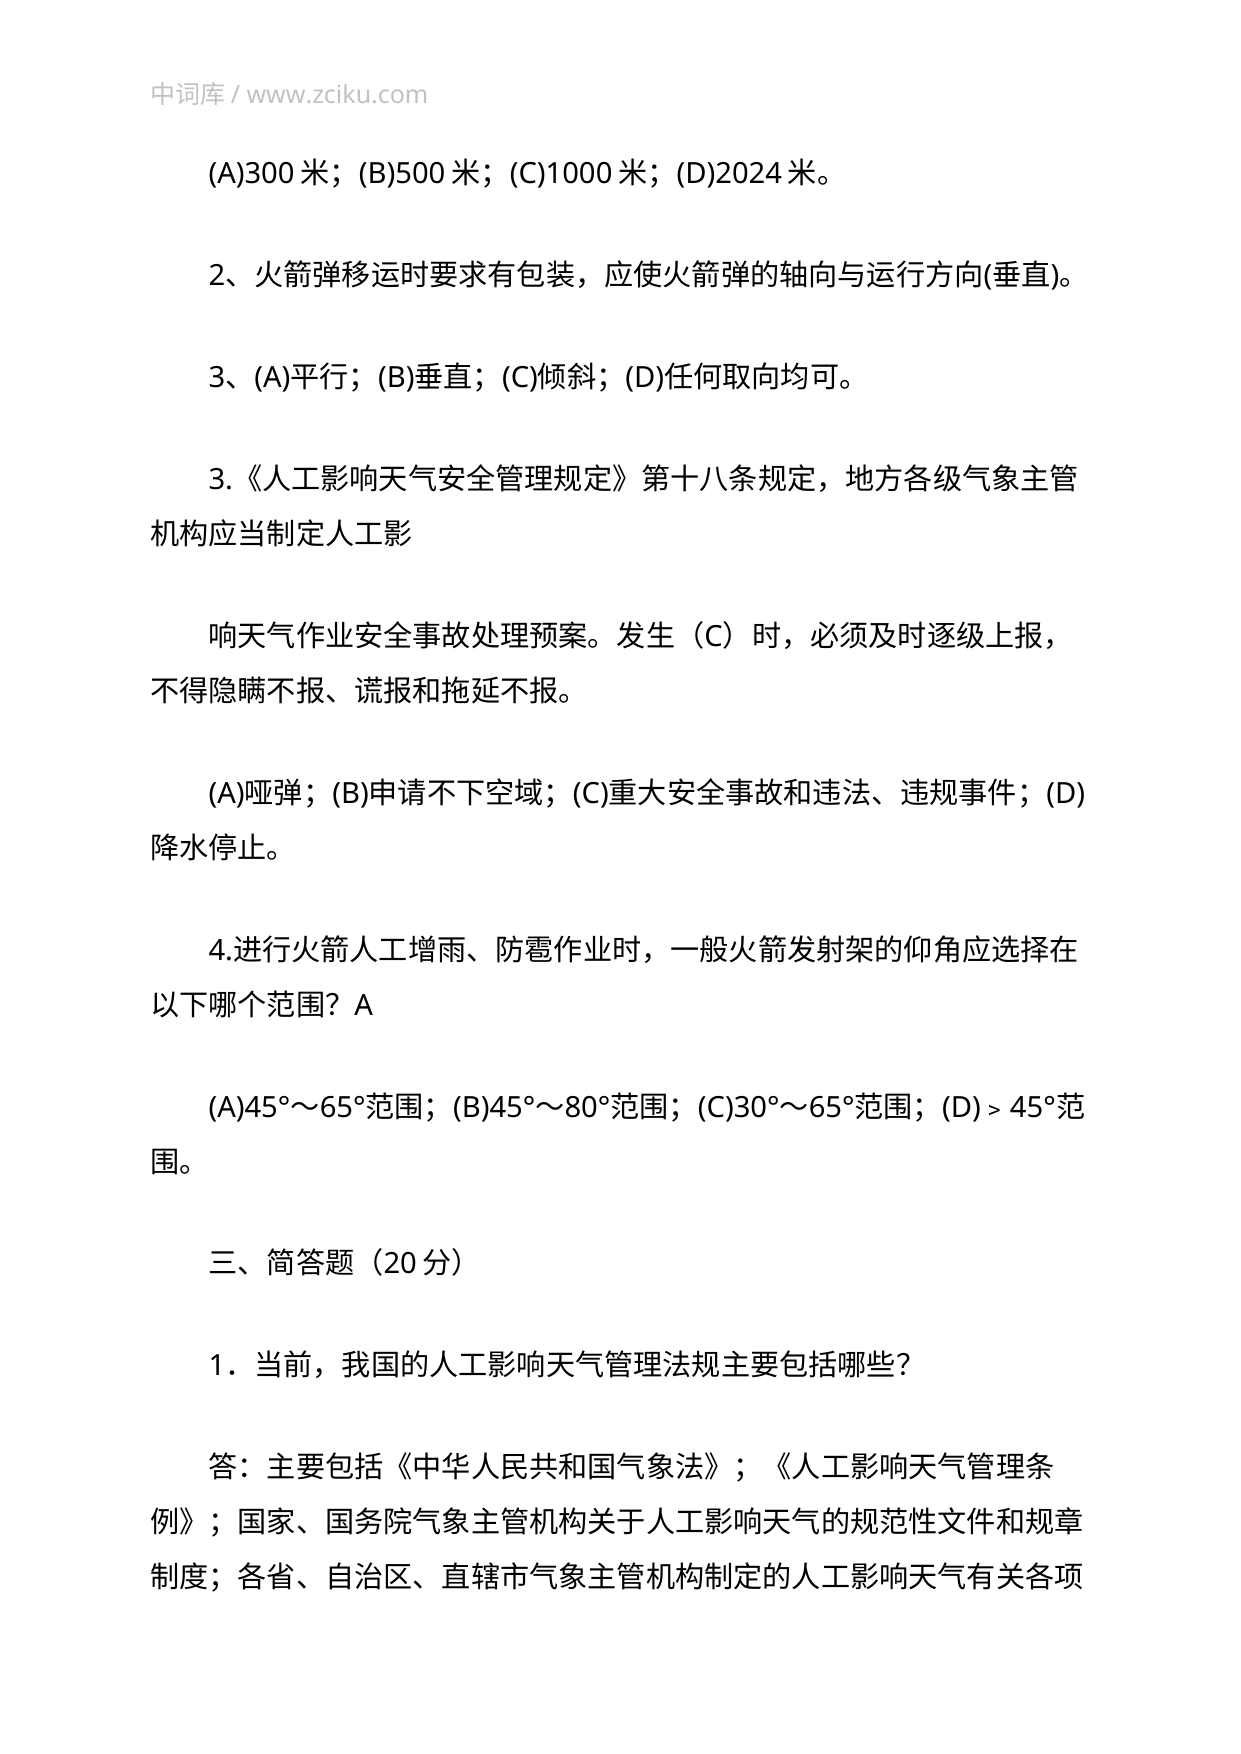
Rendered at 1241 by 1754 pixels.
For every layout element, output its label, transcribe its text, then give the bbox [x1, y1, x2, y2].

text (A)300米；(B)500米；(C)1000米；(D)2024米。 [150, 150, 1090, 192]
text 响天气作业安全事故处理预案。发生（C）时，必须及时逐级上报，不得隐瞒不报、谎报和拖延不报。 [150, 613, 1090, 710]
text 4.进行火箭人工增雨、防雹作业时，一般火箭发射架的仰角应选择在以下哪个范围？A [150, 926, 1090, 1024]
text (A)哑弹；(B)申请不下空域；(C)重大安全事故和违法、违规事件；(D)降水停止。 [150, 769, 1090, 867]
text 1．当前，我国的人工影响天气管理法规主要包括哪些？ [150, 1342, 1090, 1384]
text (A)45°～65°范围；(B)45°～80°范围；(C)30°～65°范围；(D)﹥45°范围。 [150, 1083, 1090, 1181]
text 3.《人工影响天气安全管理规定》第十八条规定，地方各级气象主管机构应当制定人工影 [150, 456, 1090, 553]
text 3、(A)平行；(B)垂直；(C)倾斜；(D)任何取向均可。 [150, 354, 1090, 396]
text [150, 1444, 1090, 1596]
text 2、火箭弹移运时要求有包装，应使火箭弹的轴向与运行方向(垂直)。 [150, 252, 1090, 294]
text 三、简答题（20分） [150, 1240, 1090, 1282]
